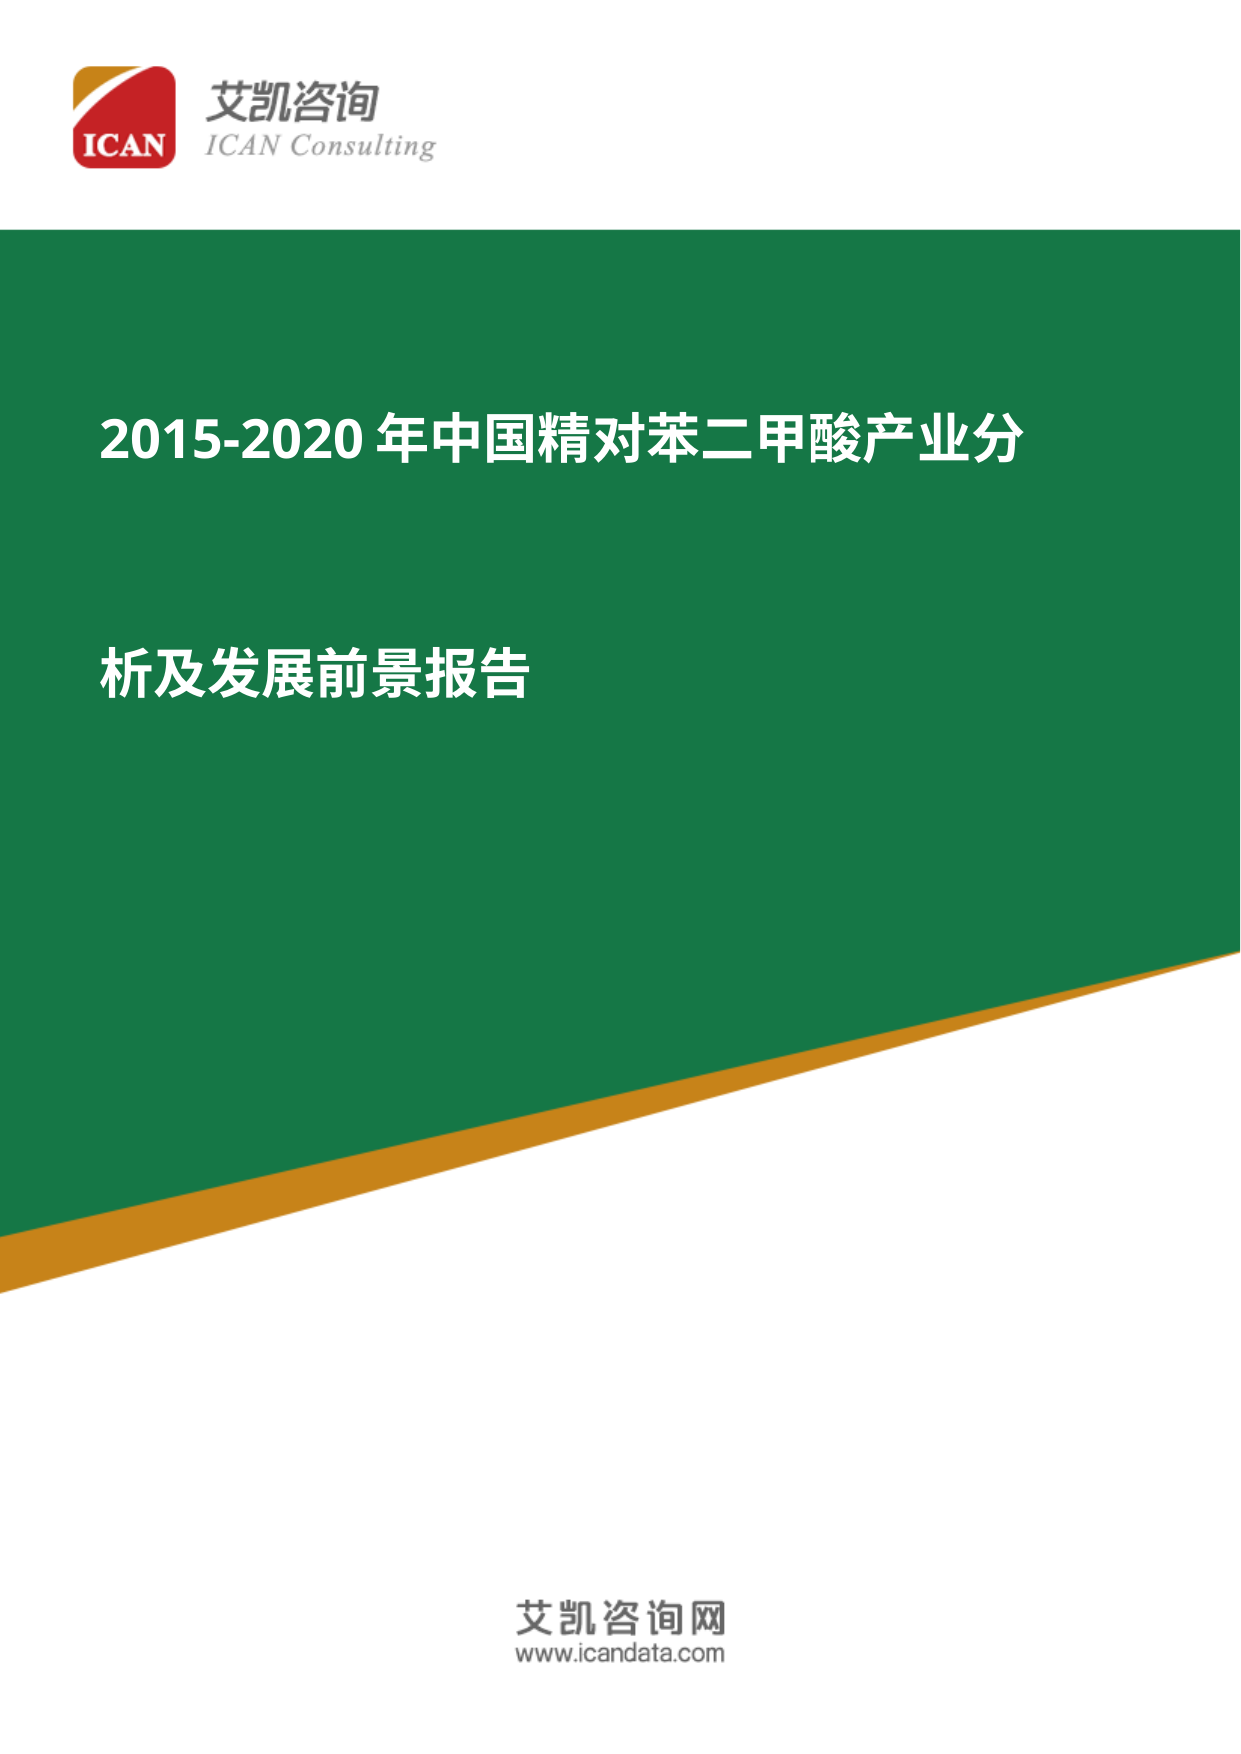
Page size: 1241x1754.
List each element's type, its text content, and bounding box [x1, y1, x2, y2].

subtitle 2015-2020年中国精对苯二甲酸产业分析及发展前景报告 [99, 386, 1053, 718]
picture [0, 5, 1241, 1754]
